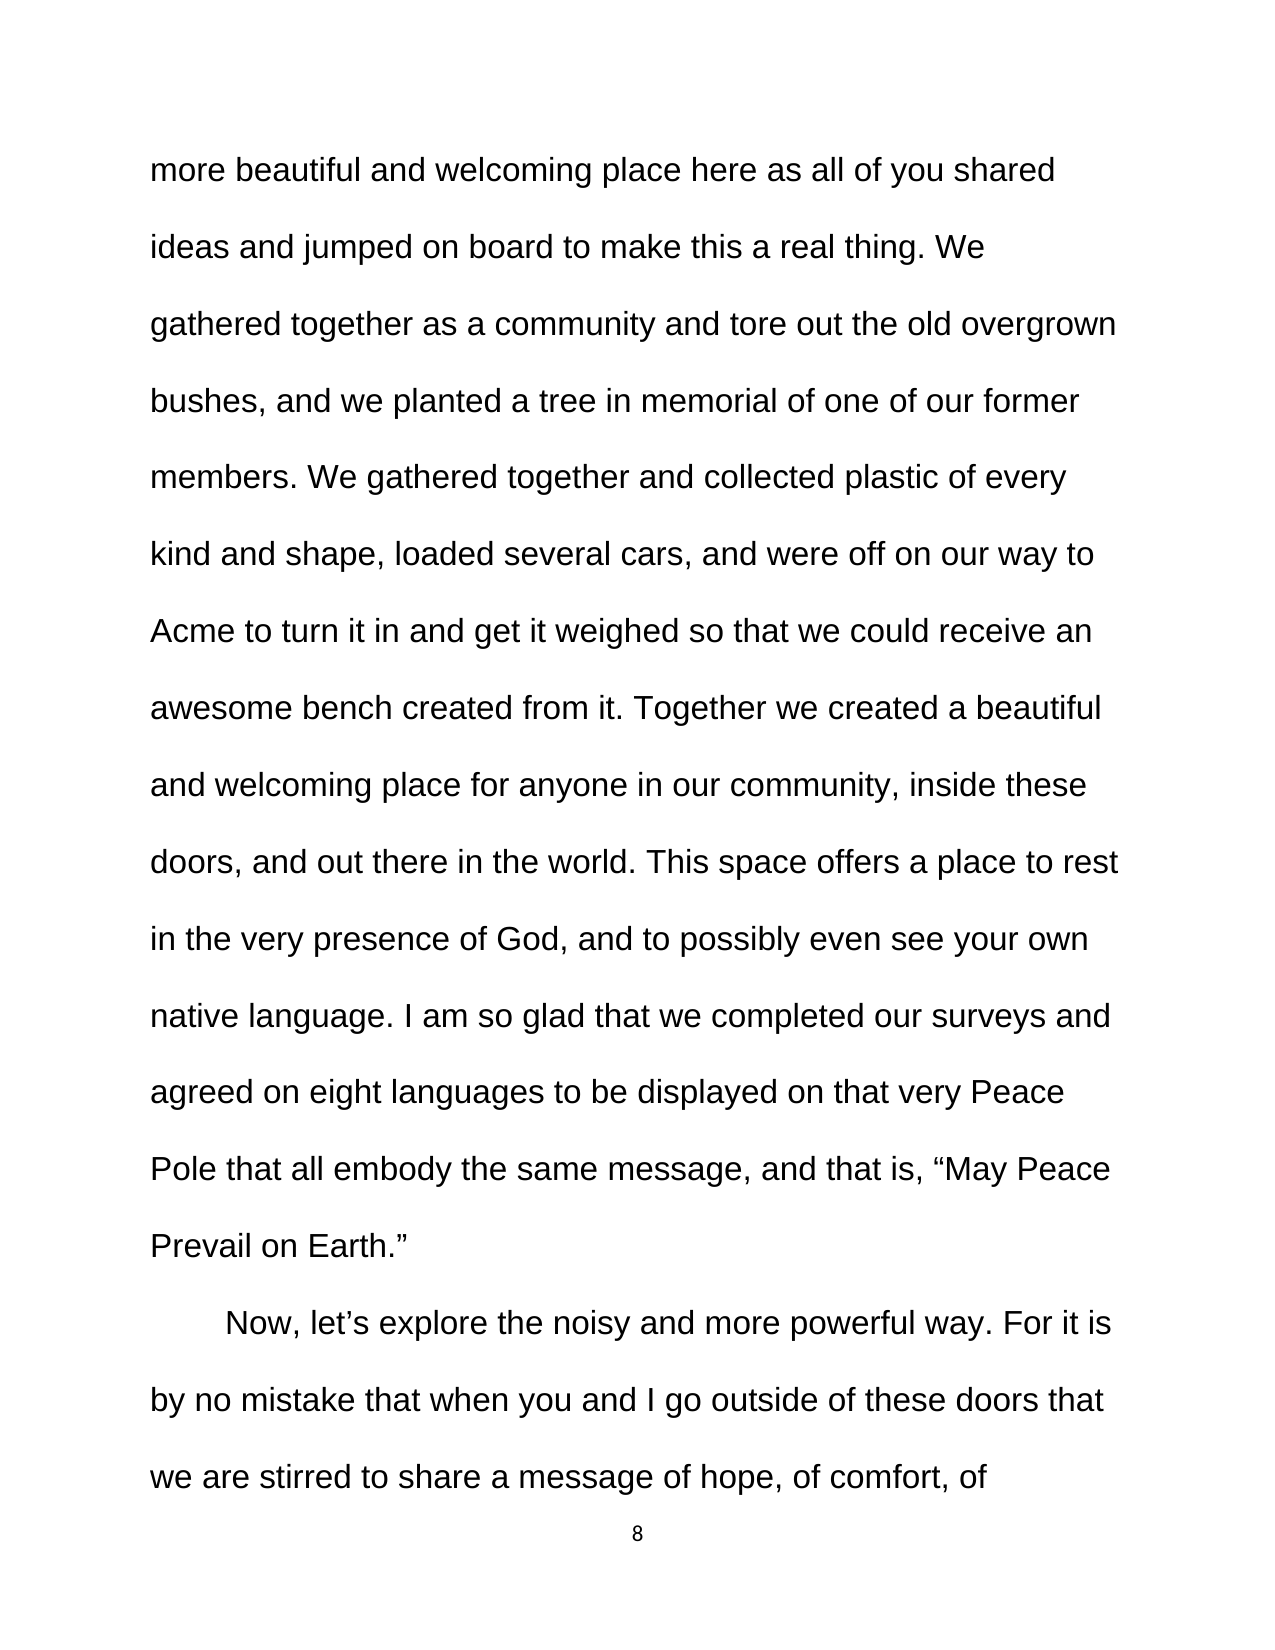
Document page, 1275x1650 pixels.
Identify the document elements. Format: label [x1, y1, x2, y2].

text [150, 1303, 1125, 1495]
text [150, 150, 1125, 1265]
